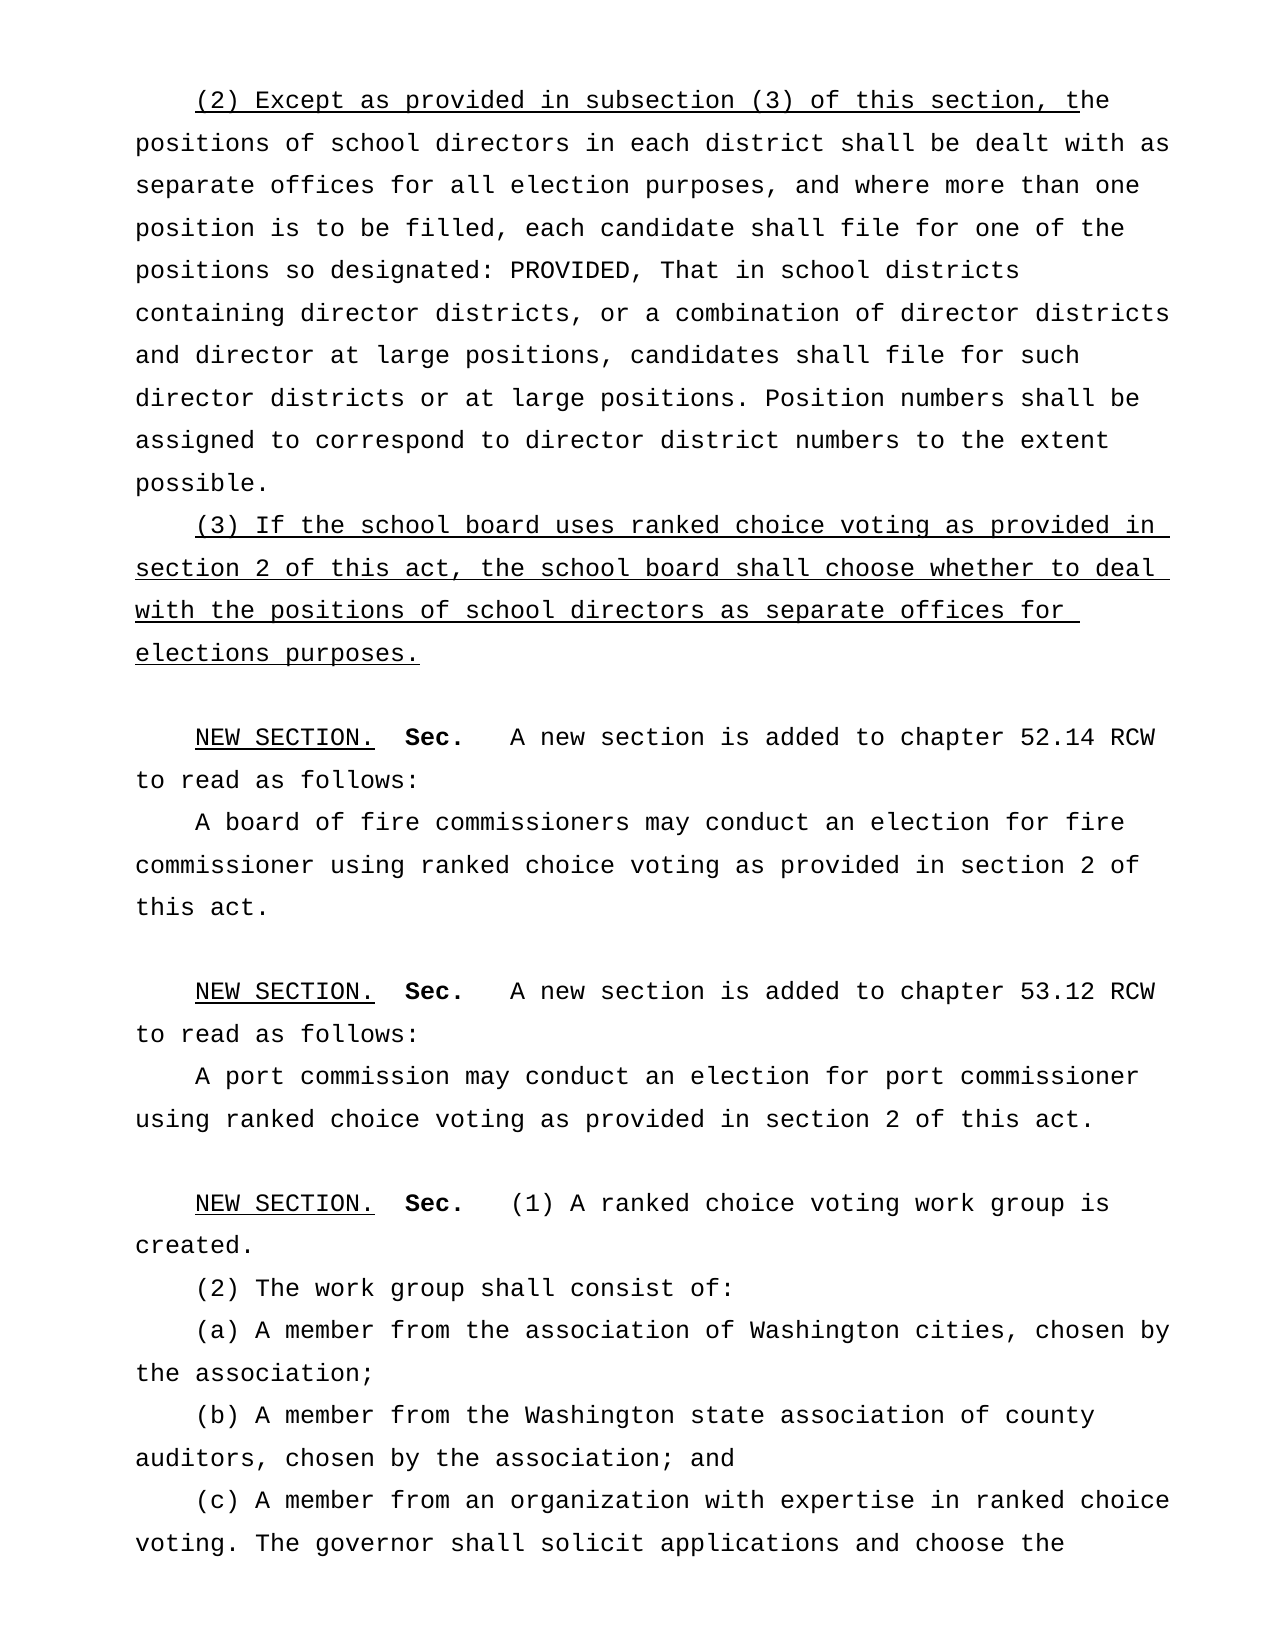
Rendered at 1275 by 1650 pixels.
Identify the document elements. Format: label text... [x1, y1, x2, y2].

text (a) A member from the association of Washington cities, chosen by the association; [135, 1305, 1170, 1390]
text NEW SECTION. Sec. A new section is added to chapter 52.14 RCW to read as follows: [135, 712, 1170, 797]
text (b) A member from the Washington state association of county auditors, chosen by the association; and [135, 1390, 1170, 1475]
text (3) If the school board uses ranked choice voting as provided in section 2 of this act, the school board shall choose whether to deal with the positions of school directors as separate offices for elections purposes. [135, 580, 1170, 670]
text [135, 1475, 1170, 1560]
text (2) The work group shall consist of: [135, 1262, 1170, 1305]
text NEW SECTION. Sec. A new section is added to chapter 53.12 RCW to read as follows: [135, 966, 1170, 1051]
text (2) Except as provided in subsection (3) of this section, the positions of school directors in each district shall be dealt with as separate offices for all election purposes, and where more than one position is to be filled, each candidate shall file for one of the positions so designated: PROVIDED, That in school districts containing director districts, or a combination of director districts and director at large positions, candidates shall file for such director districts or at large positions. Position numbers shall be assigned to correspond to director district numbers to the extent possible. [135, 75, 1170, 500]
text A board of fire commissioners may conduct an election for fire commissioner using ranked choice voting as provided in section 2 of this act. [135, 797, 1170, 924]
text NEW SECTION. Sec. (1) A ranked choice voting work group is created. [135, 1177, 1170, 1262]
text (3) If the school board uses ranked choice voting as provided in section 2 of this act, the school board shall choose whether to deal with the positions of school directors as separate offices for elections purposes. [135, 500, 1170, 579]
text A port commission may conduct an election for port commissioner using ranked choice voting as provided in section 2 of this act. [135, 1051, 1170, 1136]
